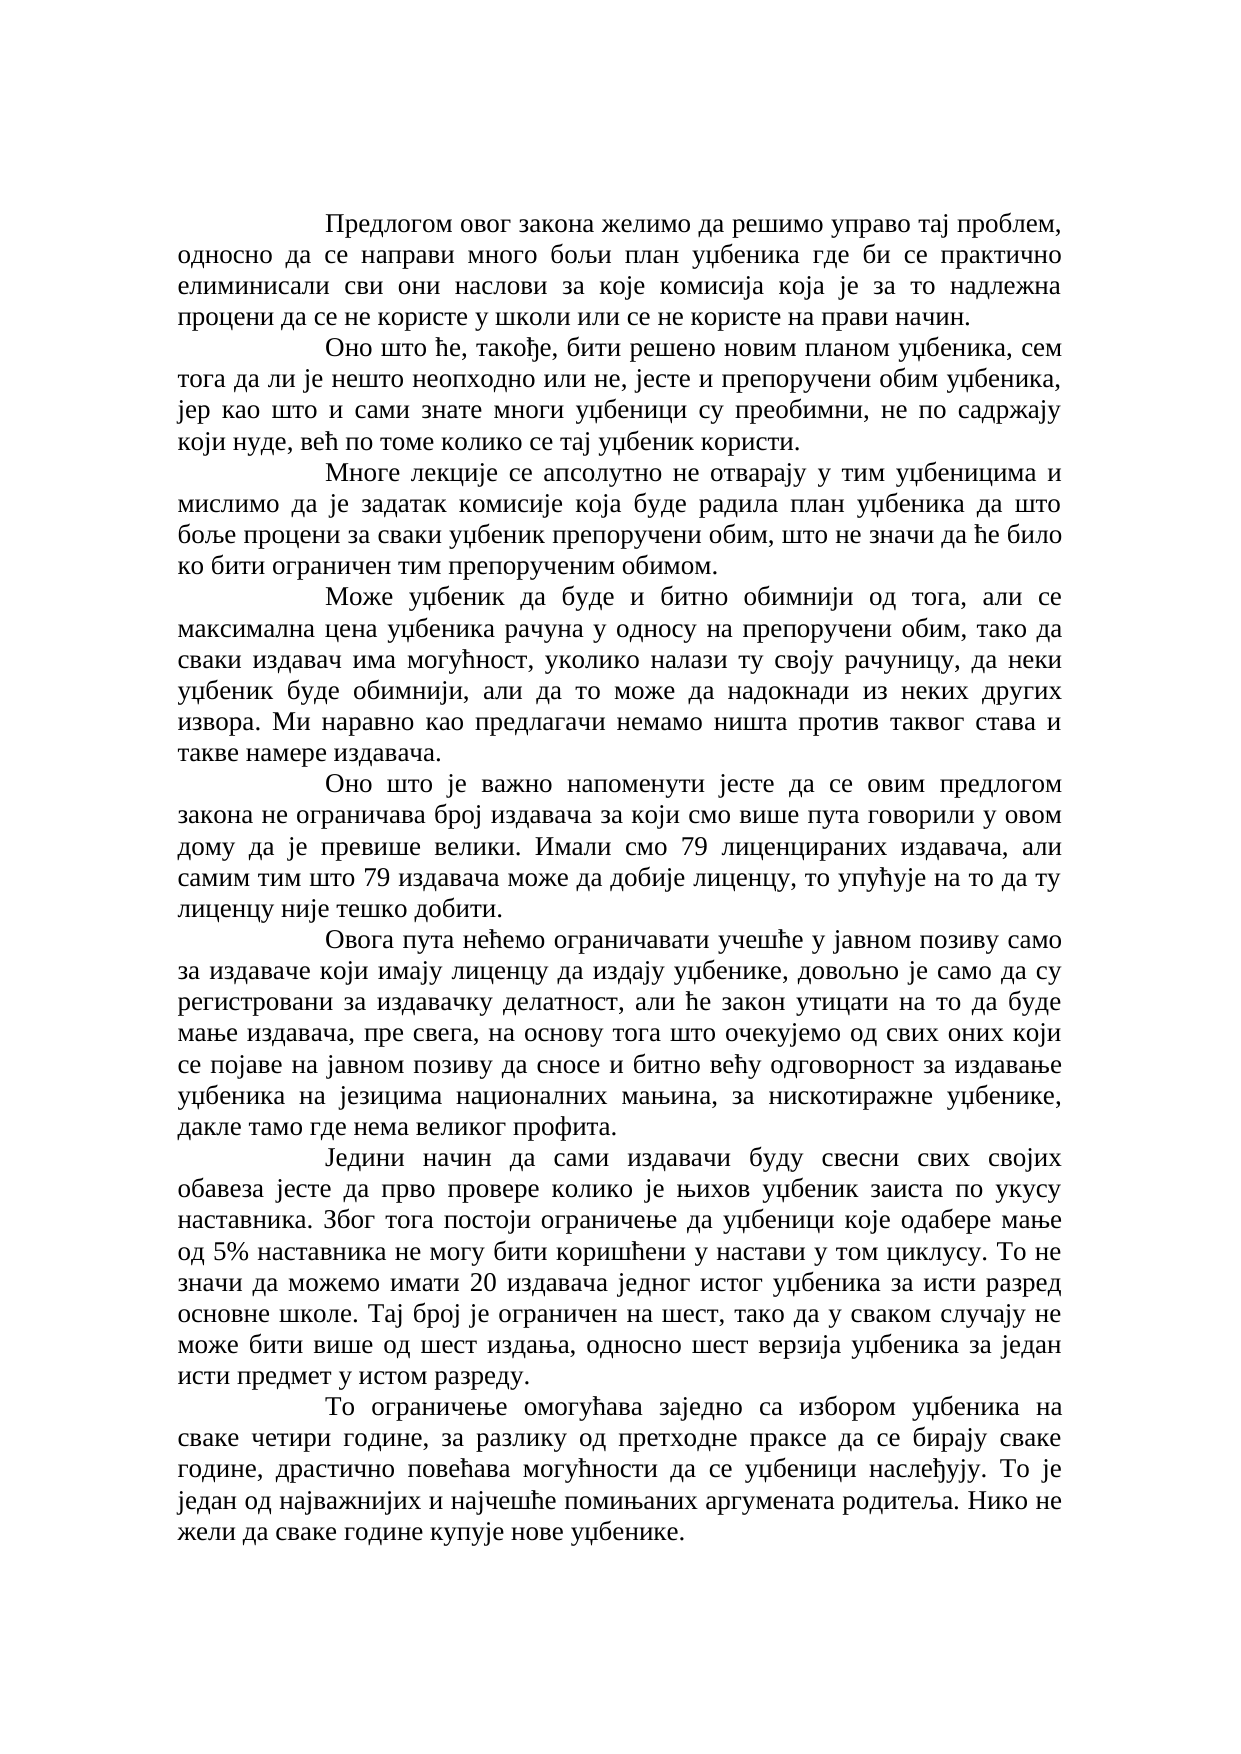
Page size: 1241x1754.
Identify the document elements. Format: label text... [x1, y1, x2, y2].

text Оно што је важно напоменути јесте да се овим предлогом закона не ограничава број издавача за који смо више пута говорили у овом дому да је превише велики. Имали смо 79 лиценцираних издавача, али самим тим што 79 издавача може да добије лиценцу, то упућује на то да ту лиценцу није тешко добити. [177, 767, 1063, 923]
text Оно што ће, такође, бити решено новим планом уџбеника, сем тога да ли је нешто неопходно или не, јесте и препоручени обим уџбеника, јер као што и сами знате многи уџбеници су преобимни, не по садржају који нуде, већ по томе колико се тај уџбеник користи. [177, 331, 1063, 456]
text Једини начин да сами издавачи буду свесни свих својих обавеза јесте да прво провере колико је њихов уџбеник заиста по укусу наставника. Због тога постоји ограничење да уџбеници које одабере мање од 5% наставника не могу бити коришћени у настави у том циклусу. То не значи да можемо имати 20 издавача једног истог уџбеника за исти разред основне школе. Тај број је ограничен на шест, тако да у сваком случају не може бити више од шест издања, односно шест верзија уџбеника за један исти предмет у истом разреду. [177, 1141, 1063, 1390]
text Многе лекције се апсолутно не отварају у тим уџбеницима и мислимо да је задатак комисије која буде радила план уџбеника да што боље процени за сваки уџбеник препоручени обим, што не значи да ће било ко бити ограничен тим препорученим обимом. [177, 456, 1063, 581]
text Предлогом овог закона желимо да решимо управо тај проблем, односно да се направи много бољи план уџбеника где би се практично елиминисали сви они наслови за које комисија која је за то надлежна процени да се не користе у школи или се не користе на прави начин. [177, 207, 1063, 331]
text Може уџбеник да буде и битно обимнији од тога, али се максимална цена уџбеника рачуна у односу на препоручени обим, тако да сваки издавач има могућност, уколико налази ту своју рачуницу, да неки уџбеник буде обимнији, али да то може да надокнади из неких других извора. Ми наравно као предлагачи немамо ништа против таквог става и такве намере издавача. [177, 581, 1063, 767]
text То ограничење омогућава заједно са избором уџбеника на сваке четири године, за разлику од претходне праксе да се бирају сваке године, драстично повећава могућности да се уџбеници наслеђују. То је један од најважнијих и најчешће помињаних аргумената родитеља. Нико не жели да сваке године купује нове уџбенике. [177, 1390, 1063, 1546]
text Овога пута нећемо ограничавати учешће у јавном позиву само за издаваче који имају лиценцу да издају уџбенике, довољно је само да су регистровани за издавачку делатност, али ће закон утицати на то да буде мање издавача, пре свега, на основу тога што очекујемо од свих оних који се појаве на јавном позиву да сносе и битно већу одговорност за издавање уџбеника на језицима националних мањина, за нискотиражне уџбенике, дакле тамо где нема великог профита. [177, 923, 1063, 1141]
